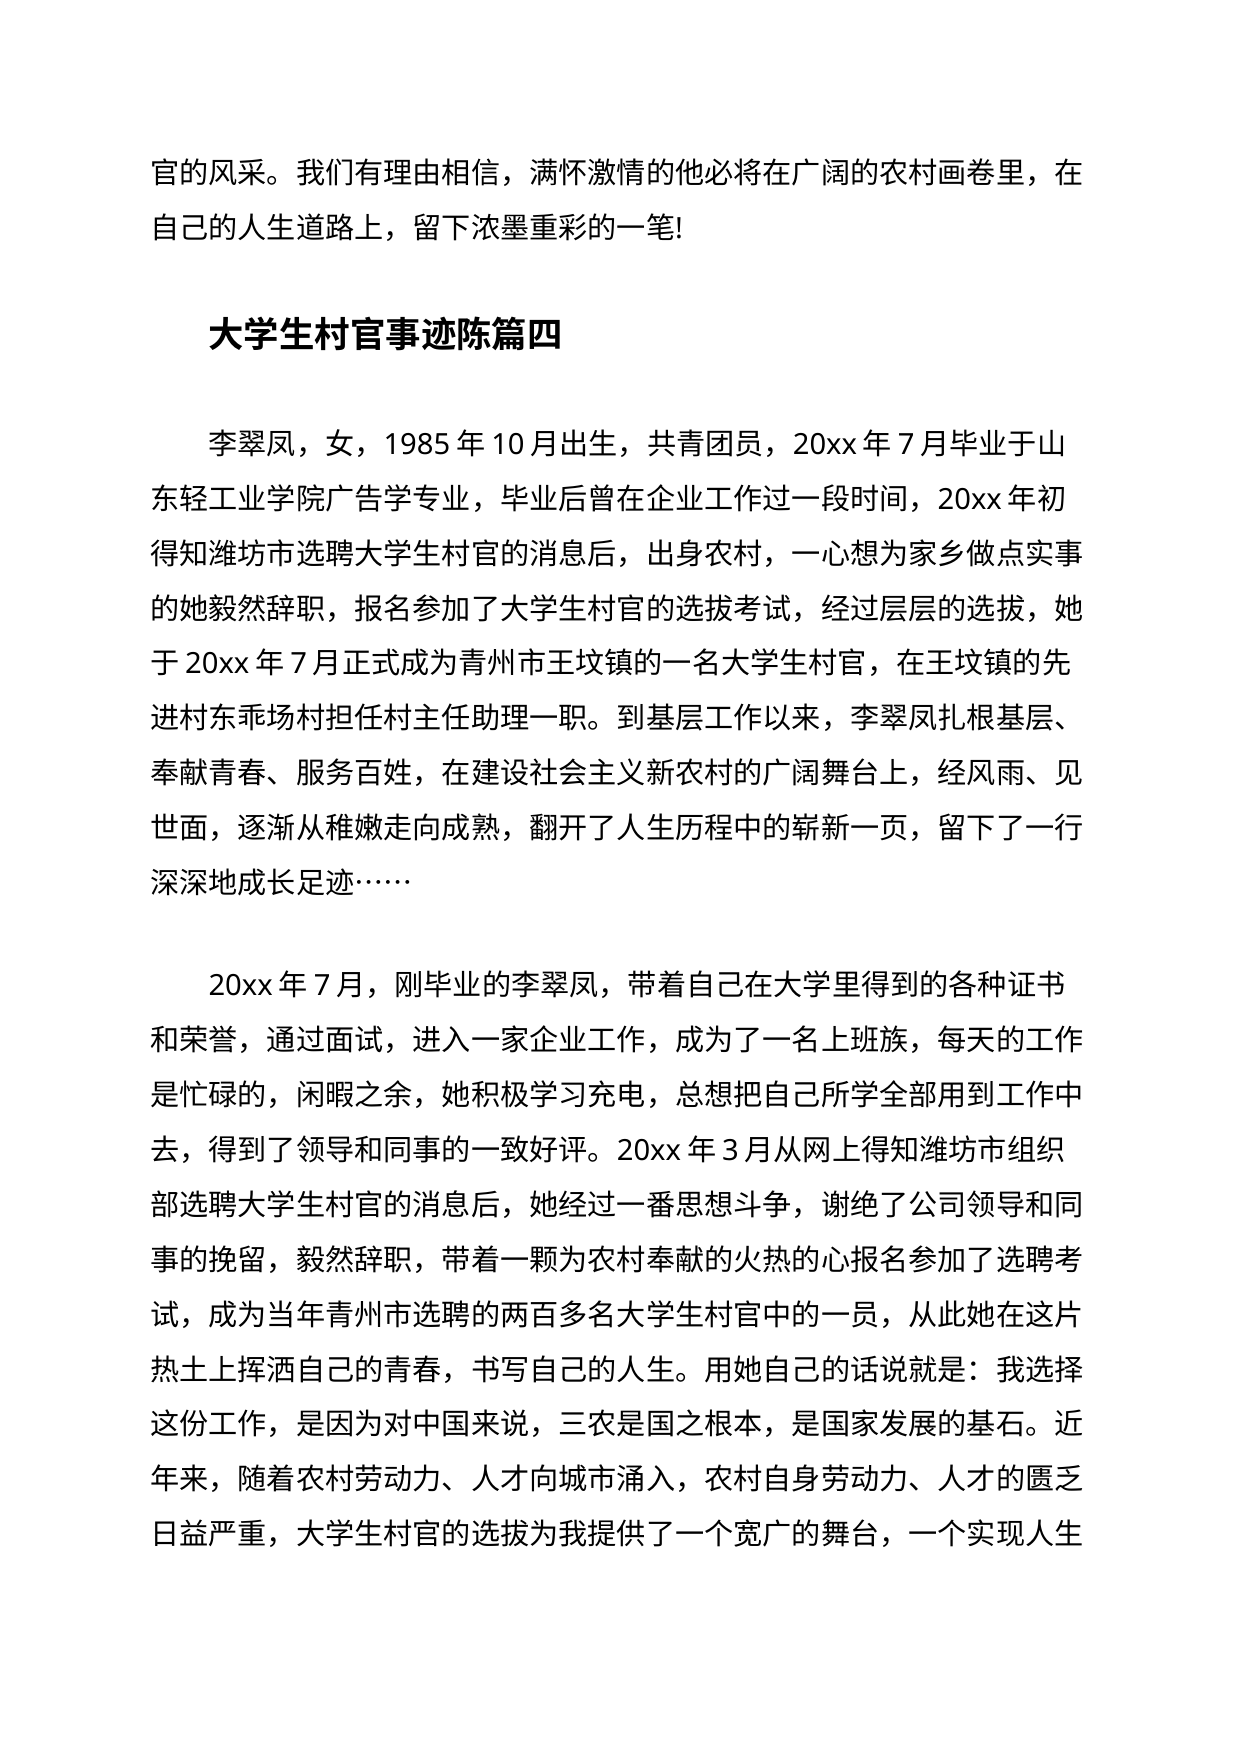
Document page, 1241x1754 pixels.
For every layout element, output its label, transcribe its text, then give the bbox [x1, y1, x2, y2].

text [150, 150, 1090, 247]
text 李翠凤，女，1985年10月出生，共青团员，20xx年7月毕业于山东轻工业学院广告学专业，毕业后曾在企业工作过一段时间，20xx年初得知潍坊市选聘大学生村官的消息后，出身农村，一心想为家乡做点实事的她毅然辞职，报名参加了大学生村官的选拔考试，经过层层的选拔，她于20xx年7月正式成为青州市王坟镇的一名大学生村官，在王坟镇的先进村东乖场村担任村主任助理一职。到基层工作以来，李翠凤扎根基层、奉献青春、服务百姓，在建设社会主义新农村的广阔舞台上，经风雨、见世面，逐渐从稚嫩走向成熟，翻开了人生历程中的崭新一页，留下了一行深深地成长足迹…… [150, 420, 1090, 902]
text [150, 962, 1090, 1553]
text 大学生村官事迹陈篇四 [150, 307, 1090, 358]
